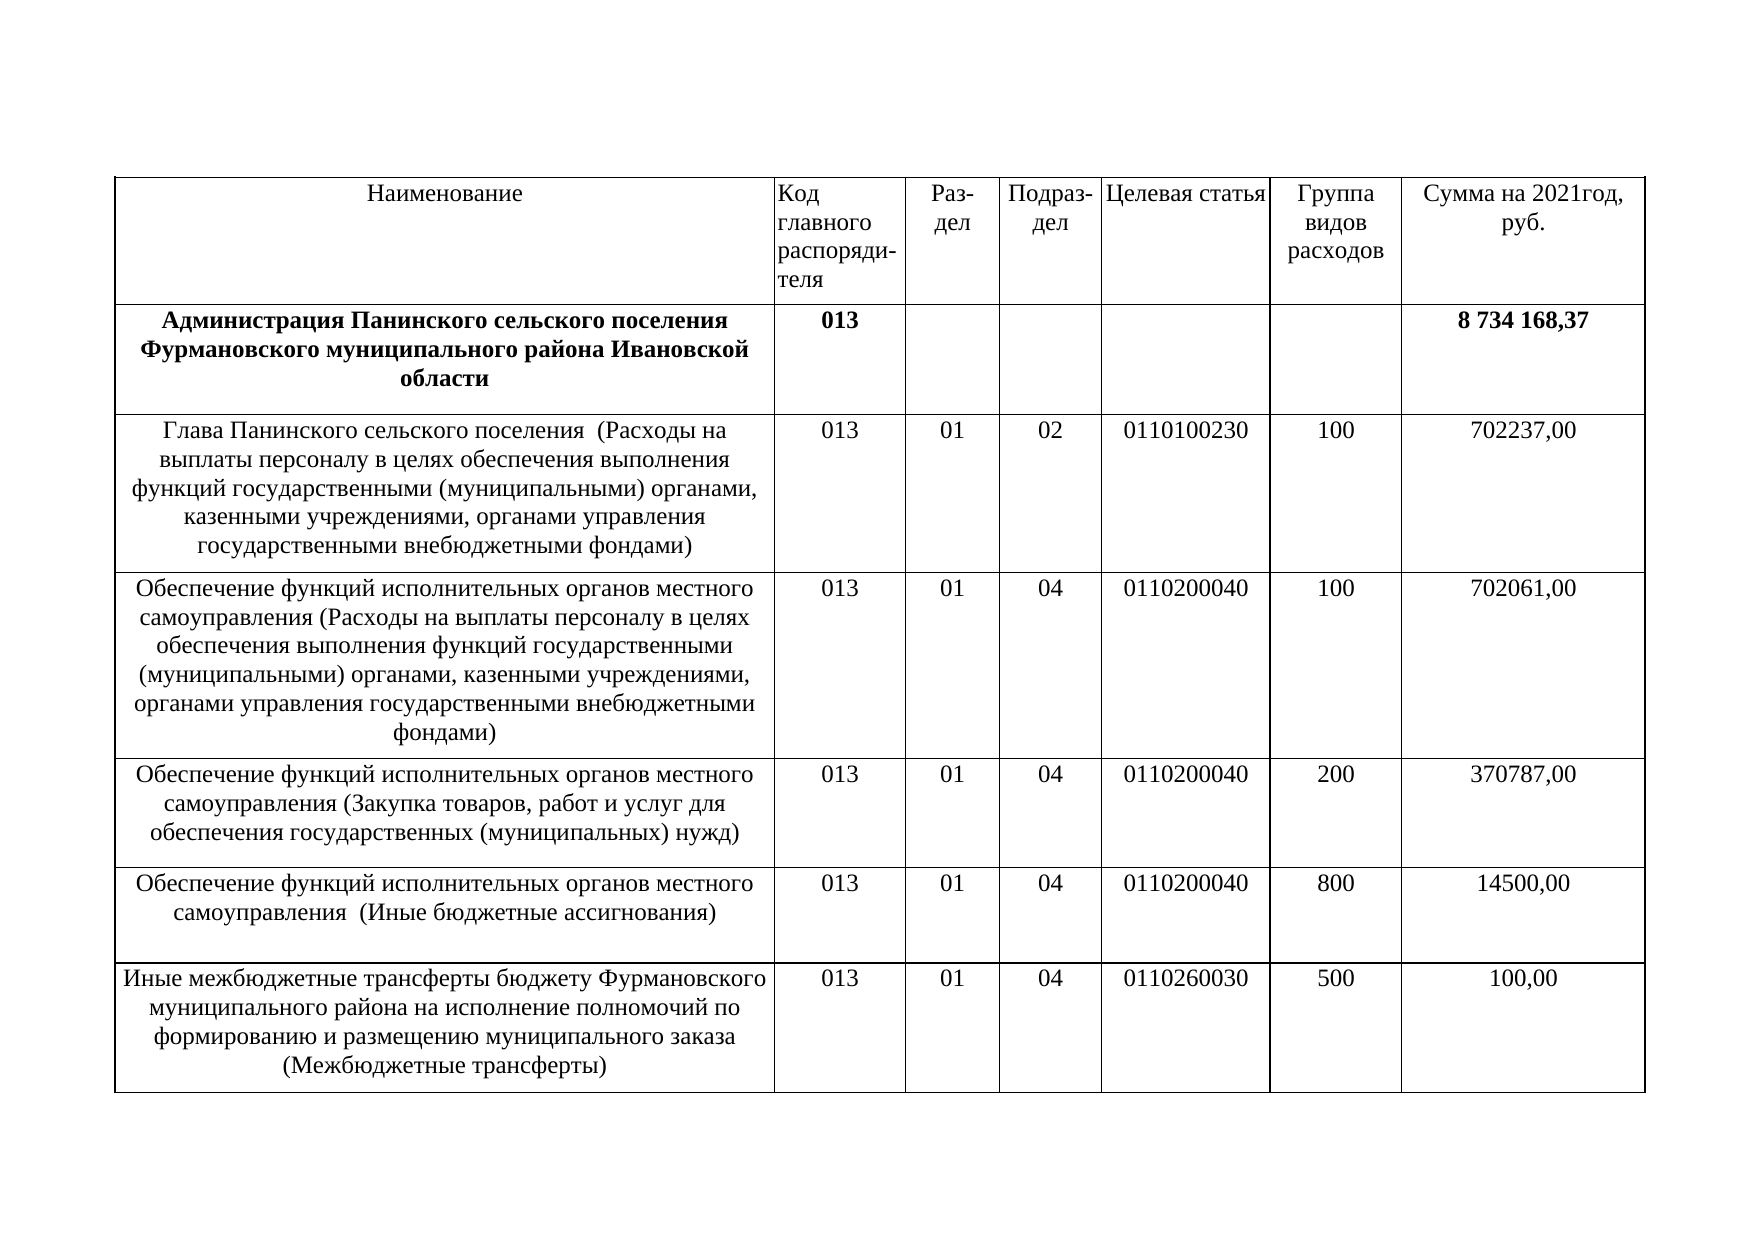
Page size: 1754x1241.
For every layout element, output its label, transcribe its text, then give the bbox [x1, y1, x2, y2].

table_cell 0110100230 [1102, 415, 1269, 571]
table_cell 0110200040 [1102, 573, 1269, 757]
table_cell 01 [906, 573, 999, 757]
table_cell 04 [1000, 868, 1101, 962]
table_cell [1271, 305, 1401, 414]
table_cell Обеспечение функций исполнительных органов местного самоуправления (Иные бюджетные ассигнования) [116, 868, 774, 962]
table_cell Иные межбюджетные трансферты бюджету Фурмановского муниципального района на исполнение полномочий по формированию и размещению муниципального заказа (Межбюджетные трансферты) [116, 964, 774, 1092]
table_cell 013 [775, 759, 905, 867]
table_cell 013 [775, 868, 905, 962]
table_cell 100 [1271, 415, 1401, 571]
table_header Сумма на 2021год, руб. [1402, 178, 1644, 304]
table_cell 01 [906, 415, 999, 571]
table_cell 0110260030 [1102, 964, 1269, 1092]
table_header Раз- дел [906, 178, 999, 304]
table_header Код главного распоряди-теля [775, 178, 905, 304]
table_header Группа видов расходов [1271, 178, 1401, 304]
table_cell 013 [775, 415, 905, 571]
table_cell 8 734 168,37 [1402, 305, 1644, 414]
table_header Целевая статья [1102, 178, 1269, 304]
table_cell 200 [1271, 759, 1401, 867]
table_cell Обеспечение функций исполнительных органов местного самоуправления (Закупка товаров, работ и услуг для обеспечения государственных (муниципальных) нужд) [116, 759, 774, 867]
table_cell 013 [775, 573, 905, 757]
table_cell 370787,00 [1402, 759, 1644, 867]
table_header Подраз-дел [1000, 178, 1101, 304]
table_cell 04 [1000, 573, 1101, 757]
table_cell 100,00 [1402, 964, 1644, 1092]
table_cell 702237,00 [1402, 415, 1644, 571]
table_cell Администрация Панинского сельского поселения Фурмановского муниципального района Ивановской области [116, 305, 774, 414]
table_cell 0110200040 [1102, 868, 1269, 962]
table_cell 013 [775, 964, 905, 1092]
table_cell [1000, 305, 1101, 414]
table_cell 14500,00 [1402, 868, 1644, 962]
table_cell 04 [1000, 964, 1101, 1092]
table_cell [906, 305, 999, 414]
table_cell 01 [906, 868, 999, 962]
table_cell 800 [1271, 868, 1401, 962]
table_cell 04 [1000, 759, 1101, 867]
table_cell [1102, 305, 1269, 414]
table_cell 500 [1271, 964, 1401, 1092]
table_cell 0110200040 [1102, 759, 1269, 867]
table_cell 01 [906, 964, 999, 1092]
table_cell 100 [1271, 573, 1401, 757]
table_header Наименование [116, 178, 774, 304]
table_cell 01 [906, 759, 999, 867]
table_cell 02 [1000, 415, 1101, 571]
table_cell Обеспечение функций исполнительных органов местного самоуправления (Расходы на выплаты персоналу в целях обеспечения выполнения функций государственными (муниципальными) органами, казенными учреждениями, органами управления государственными внебюджетными фондами) [116, 573, 774, 757]
table_cell Глава Панинского сельского поселения (Расходы на выплаты персоналу в целях обеспечения выполнения функций государственными (муниципальными) органами, казенными учреждениями, органами управления государственными внебюджетными фондами) [116, 415, 774, 571]
table_cell 702061,00 [1402, 573, 1644, 757]
table_cell 013 [775, 305, 905, 414]
